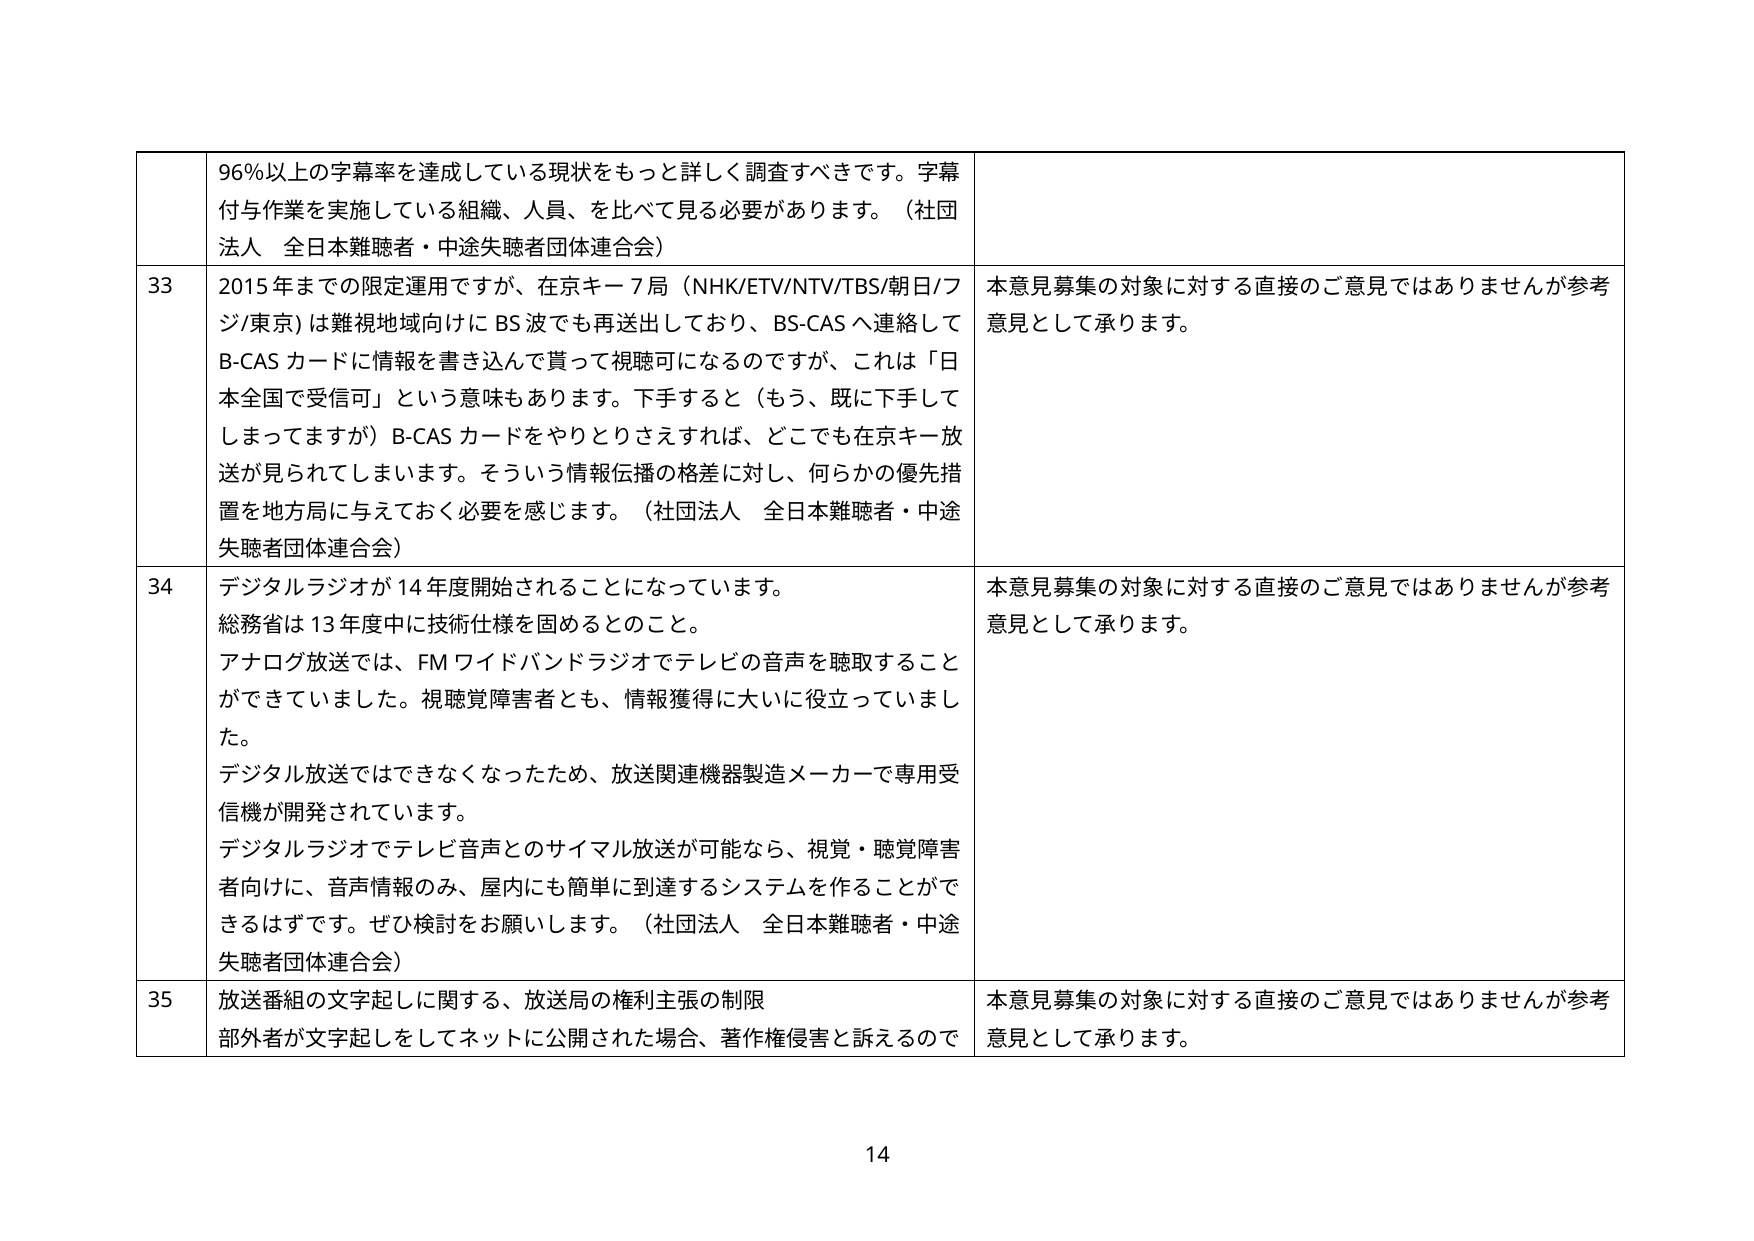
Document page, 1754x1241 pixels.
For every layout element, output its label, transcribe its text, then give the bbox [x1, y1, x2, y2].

table_cell デジタルラジオが14年度開始されることになっています。 総務省は13年度中に技術仕様を固めるとのこと。 アナログ放送では、FMワイドバンドラジオでテレビの音声を聴取することができていました。視聴覚障害者とも、情報獲得に大いに役立っていました。 デジタル放送ではできなくなったため、放送関連機器製造メーカーで専用受信機が開発されています。 デジタルラジオでテレビ音声とのサイマル放送が可能なら、視覚・聴覚障害者向けに、音声情報のみ、屋内にも簡単に到達するシステムを作ることができるはずです。ぜひ検討をお願いします。（社団法人 全日本難聴者・中途失聴者団体連合会） [207, 567, 974, 979]
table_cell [207, 153, 974, 265]
table_cell 32 [137, 153, 206, 265]
table_cell 34 [137, 567, 206, 979]
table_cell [975, 981, 1624, 1056]
table_cell 本意見募集の対象に対する直接のご意見ではありませんが参考意見として承ります。 [975, 567, 1624, 979]
table_cell 35 [137, 981, 206, 1056]
table_cell 本意見募集の対象に対する直接のご意見ではありませんが参考意見として承ります。 [975, 266, 1624, 566]
table_cell 33 [137, 266, 206, 566]
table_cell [975, 153, 1624, 265]
table_cell 2015年までの限定運用ですが、在京キー7局（NHK/ETV/NTV/TBS/朝日/フジ/東京) は難視地域向けにBS波でも再送出しており、BS-CASへ連絡してB-CAS カードに情報を書き込んで貰って視聴可になるのですが、これは「日本全国で受信可」という意味もあります。下手すると（もう、既に下手してしまってますが）B-CAS カードをやりとりさえすれば、どこでも在京キー放送が見られてしまいます。そういう情報伝播の格差に対し、何らかの優先措置を地方局に与えておく必要を感じます。（社団法人 全日本難聴者・中途失聴者団体連合会） [207, 266, 974, 566]
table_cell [207, 981, 974, 1056]
